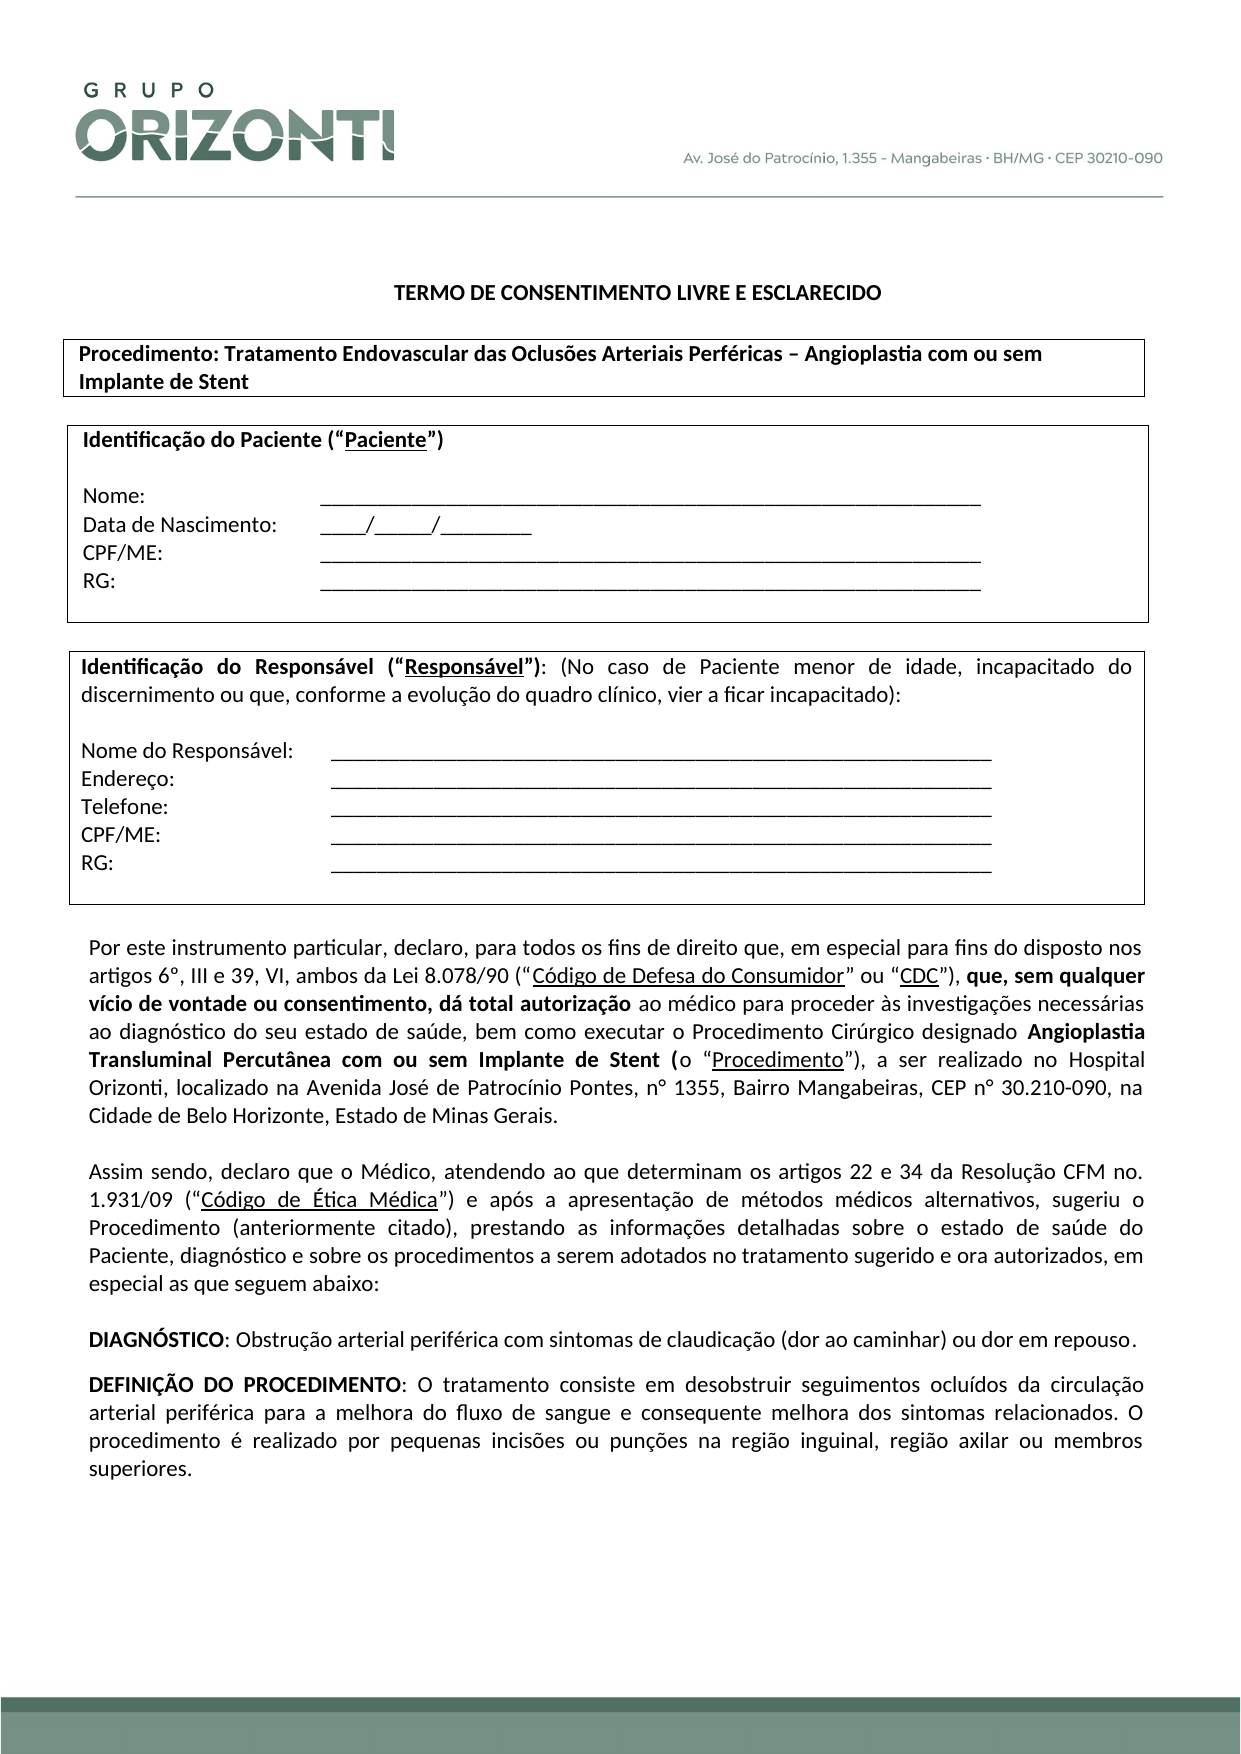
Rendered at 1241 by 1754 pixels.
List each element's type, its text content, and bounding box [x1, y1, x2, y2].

table_cell Telefone: [70, 792, 319, 820]
text Por este instrumento particular, declaro, para todos os fins de direito que, em especial para fins do disposto nos artigos 6º, III e 39, VI, ambos da Lei 8.078/90 (“Código de Defesa do Consumidor” ou “CDC”), que, sem qualquer vício de vontade ou consentimento, dá total autorização ao médico para proceder às investigações necessárias ao diagnóstico do seu estado de saúde, bem como executar o Procedimento Cirúrgico designado Angioplastia Transluminal Percutânea com ou sem Implante de Stent (o “Procedimento”), a ser realizado no Hospital Orizonti, localizado na Avenida José de Patrocínio Pontes, n° 1355, Bairro Mangabeiras, CEP n° 30.210-090, na Cidade de Belo Horizonte, Estado de Minas Gerais. [88, 933, 1145, 1129]
table_cell __________________________________________________________ [320, 792, 1144, 820]
table_cell __________________________________________________________ [320, 736, 1144, 764]
table_header Identificação do Paciente (“Paciente”) [68, 426, 1148, 482]
table_cell CPF/ME: [70, 820, 319, 848]
text Assim sendo, declaro que o Médico, atendendo ao que determinam os artigos 22 e 34 da Resolução CFM no. 1.931/09 (“Código de Ética Médica”) e após a apresentação de métodos médicos alternativos, sugeriu o Procedimento (anteriormente citado), prestando as informações detalhadas sobre o estado de saúde do Paciente, diagnóstico e sobre os procedimentos a serem adotados no tratamento sugerido e ora autorizados, em especial as que seguem abaixo: [88, 1157, 1145, 1297]
picture [0, 1641, 1241, 1754]
table_header Procedimento: Tratamento Endovascular das Oclusões Arteriais Perféricas – Angioplastia com ou sem Implante de Stent [64, 340, 1144, 396]
text DEFINIÇÃO DO PROCEDIMENTO: O tratamento consiste em desobstruir seguimentos ocluídos da circulação arterial periférica para a melhora do fluxo de sangue e consequente melhora dos sintomas relacionados. O procedimento é realizado por pequenas incisões ou punções na região inguinal, região axilar ou membros superiores. [88, 1370, 1145, 1482]
table_cell CPF/ME: [68, 538, 305, 566]
table_cell __________________________________________________________ [320, 764, 1144, 792]
table_cell Nome: [68, 482, 305, 510]
table_header Identificação do Responsável (“Responsável”): (No caso de Paciente menor de idade, incapacitado do discernimento ou que, conforme a evolução do quadro clínico, vier a ficar incapacitado): [70, 652, 1144, 736]
table_cell RG: [68, 566, 305, 622]
table_cell __________________________________________________________ [320, 848, 1144, 904]
text TERMO DE CONSENTIMENTO LIVRE E ESCLARECIDO [88, 278, 1187, 306]
table_cell RG: [70, 848, 319, 904]
text DIAGNÓSTICO: Obstrução arterial periférica com sintomas de claudicação (dor ao caminhar) ou dor em repouso. [88, 1325, 1145, 1353]
table_cell Data de Nascimento: [68, 510, 305, 538]
picture [0, 0, 1241, 217]
table_cell Nome do Responsável: [70, 736, 319, 764]
table_cell ____/_____/________ [305, 510, 1148, 538]
table_cell __________________________________________________________ [305, 566, 1148, 622]
table_cell Endereço: [70, 764, 319, 792]
table_cell __________________________________________________________ [305, 482, 1148, 510]
table_cell __________________________________________________________ [320, 820, 1144, 848]
table_cell __________________________________________________________ [305, 538, 1148, 566]
